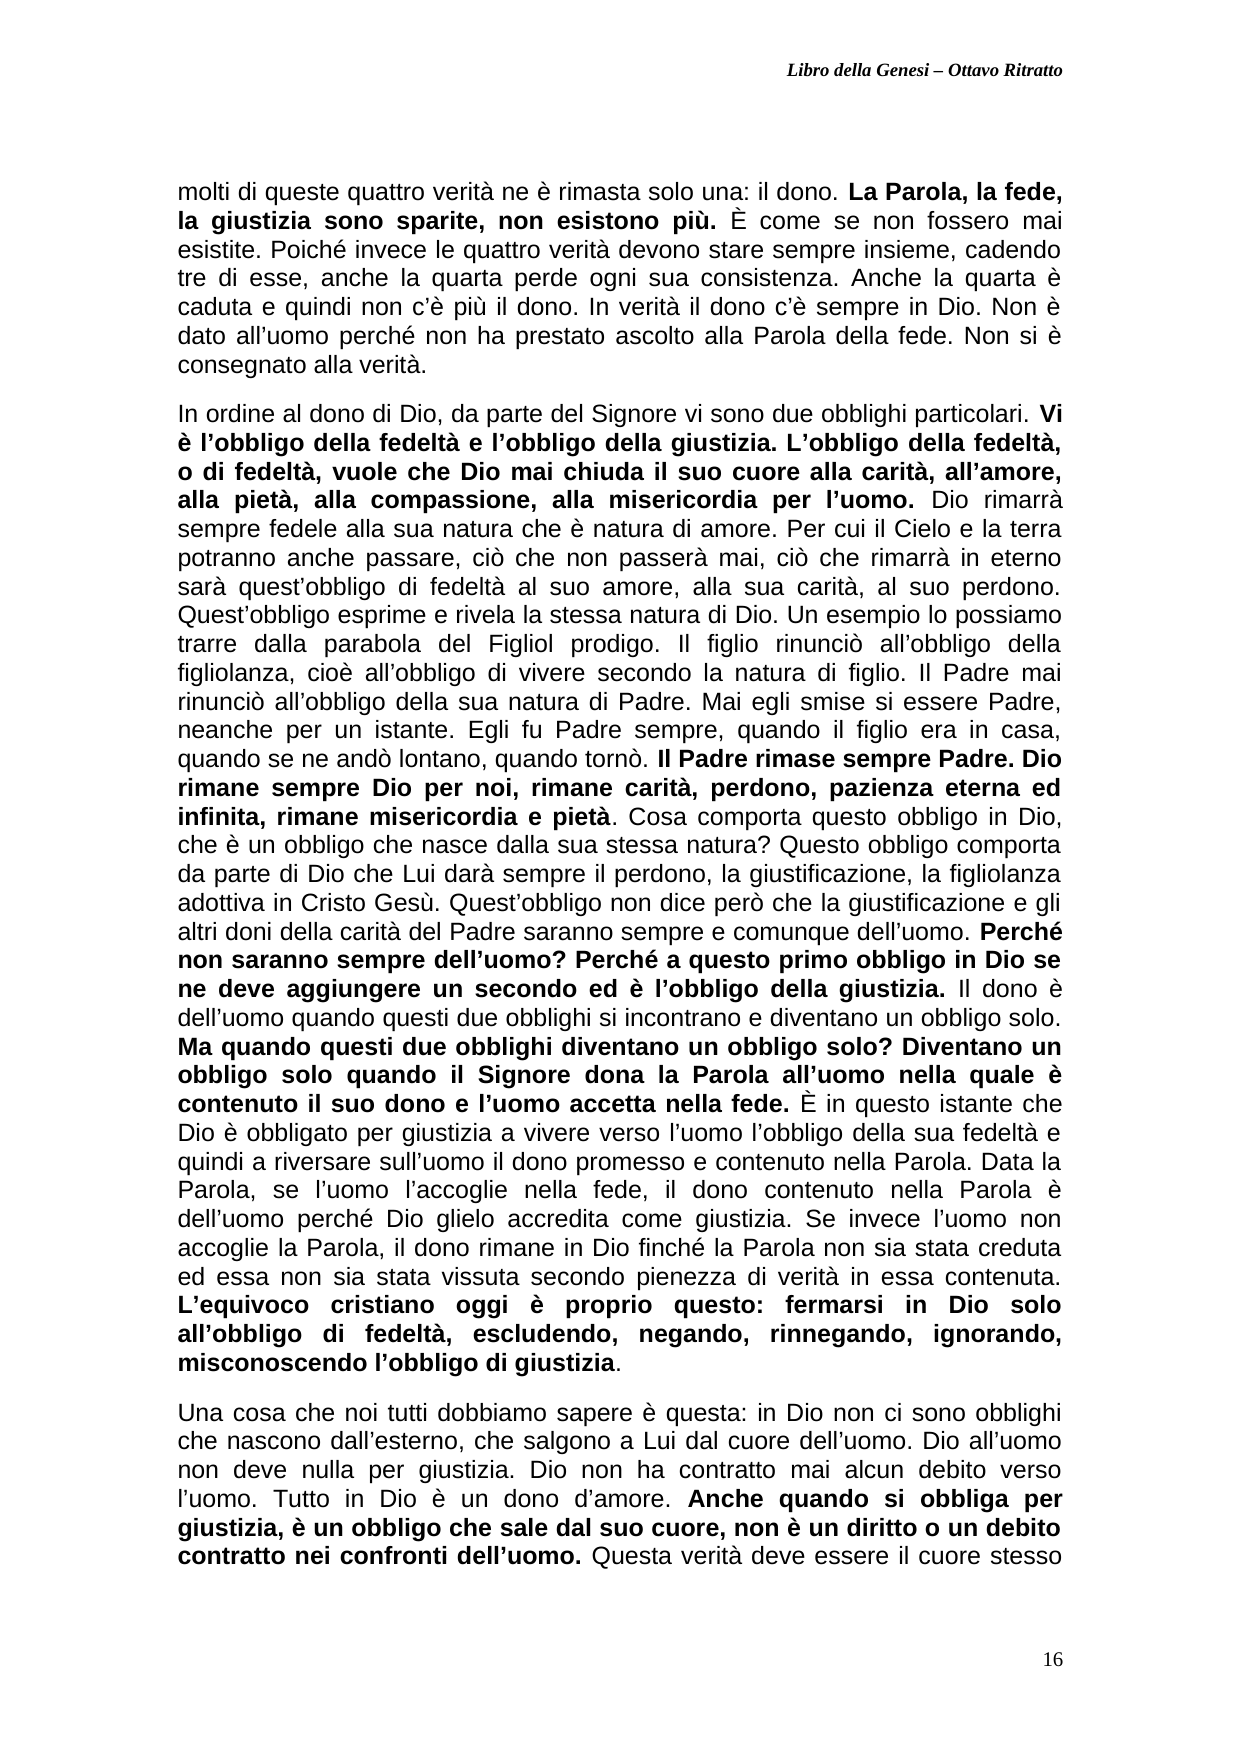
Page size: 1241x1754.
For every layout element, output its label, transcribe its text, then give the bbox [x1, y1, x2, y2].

text In ordine al dono di Dio, da parte del Signore vi sono due obblighi particolari. Vi è l’obbligo della fedeltà e l’obbligo della giustizia. L’obbligo della fedeltà, o di fedeltà, vuole che Dio mai chiuda il suo cuore alla carità, all’amore, alla pietà, alla compassione, alla misericordia per l’uomo. Dio rimarrà sempre fedele alla sua natura che è natura di amore. Per cui il Cielo e la terra potranno anche passare, ciò che non passerà mai, ciò che rimarrà in eterno sarà quest’obbligo di fedeltà al suo amore, alla sua carità, al suo perdono. Quest’obbligo esprime e rivela la stessa natura di Dio. Un esempio lo possiamo trarre dalla parabola del Figliol prodigo. Il figlio rinunciò all’obbligo della figliolanza, cioè all’obbligo di vivere secondo la natura di figlio. Il Padre mai rinunciò all’obbligo della sua natura di Padre. Mai egli smise si essere Padre, neanche per un istante. Egli fu Padre sempre, quando il figlio era in casa, quando se ne andò lontano, quando tornò. Il Padre rimase sempre Padre. Dio rimane sempre Dio per noi, rimane carità, perdono, pazienza eterna ed infinita, rimane misericordia e pietà. Cosa comporta questo obbligo in Dio, che è un obbligo che nasce dalla sua stessa natura? Questo obbligo comporta da parte di Dio che Lui darà sempre il perdono, la giustificazione, la figliolanza adottiva in Cristo Gesù. Quest’obbligo non dice però che la giustificazione e gli altri doni della carità del Padre saranno sempre e comunque dell’uomo. Perché non saranno sempre dell’uomo? Perché a questo primo obbligo in Dio se ne deve aggiungere un secondo ed è l’obbligo della giustizia. Il dono è dell’uomo quando questi due obblighi si incontrano e diventano un obbligo solo. Ma quando questi due obblighi diventano un obbligo solo? Diventano un obbligo solo quando il Signore dona la Parola all’uomo nella quale è contenuto il suo dono e l’uomo accetta nella fede. È in questo istante che Dio è obbligato per giustizia a vivere verso l’uomo l’obbligo della sua fedeltà e quindi a riversare sull’uomo il dono promesso e contenuto nella Parola. Data la Parola, se l’uomo l’accoglie nella fede, il dono contenuto nella Parola è dell’uomo perché Dio glielo accredita come giustizia. Se invece l’uomo non accoglie la Parola, il dono rimane in Dio finché la Parola non sia stata creduta ed essa non sia stata vissuta secondo pienezza di verità in essa contenuta. L’equivoco cristiano oggi è proprio questo: fermarsi in Dio solo all’obbligo di fedeltà, escludendo, negando, rinnegando, ignorando, misconoscendo l’obbligo di giustizia. [177, 399, 1063, 1377]
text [177, 1398, 1063, 1570]
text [177, 177, 1063, 378]
